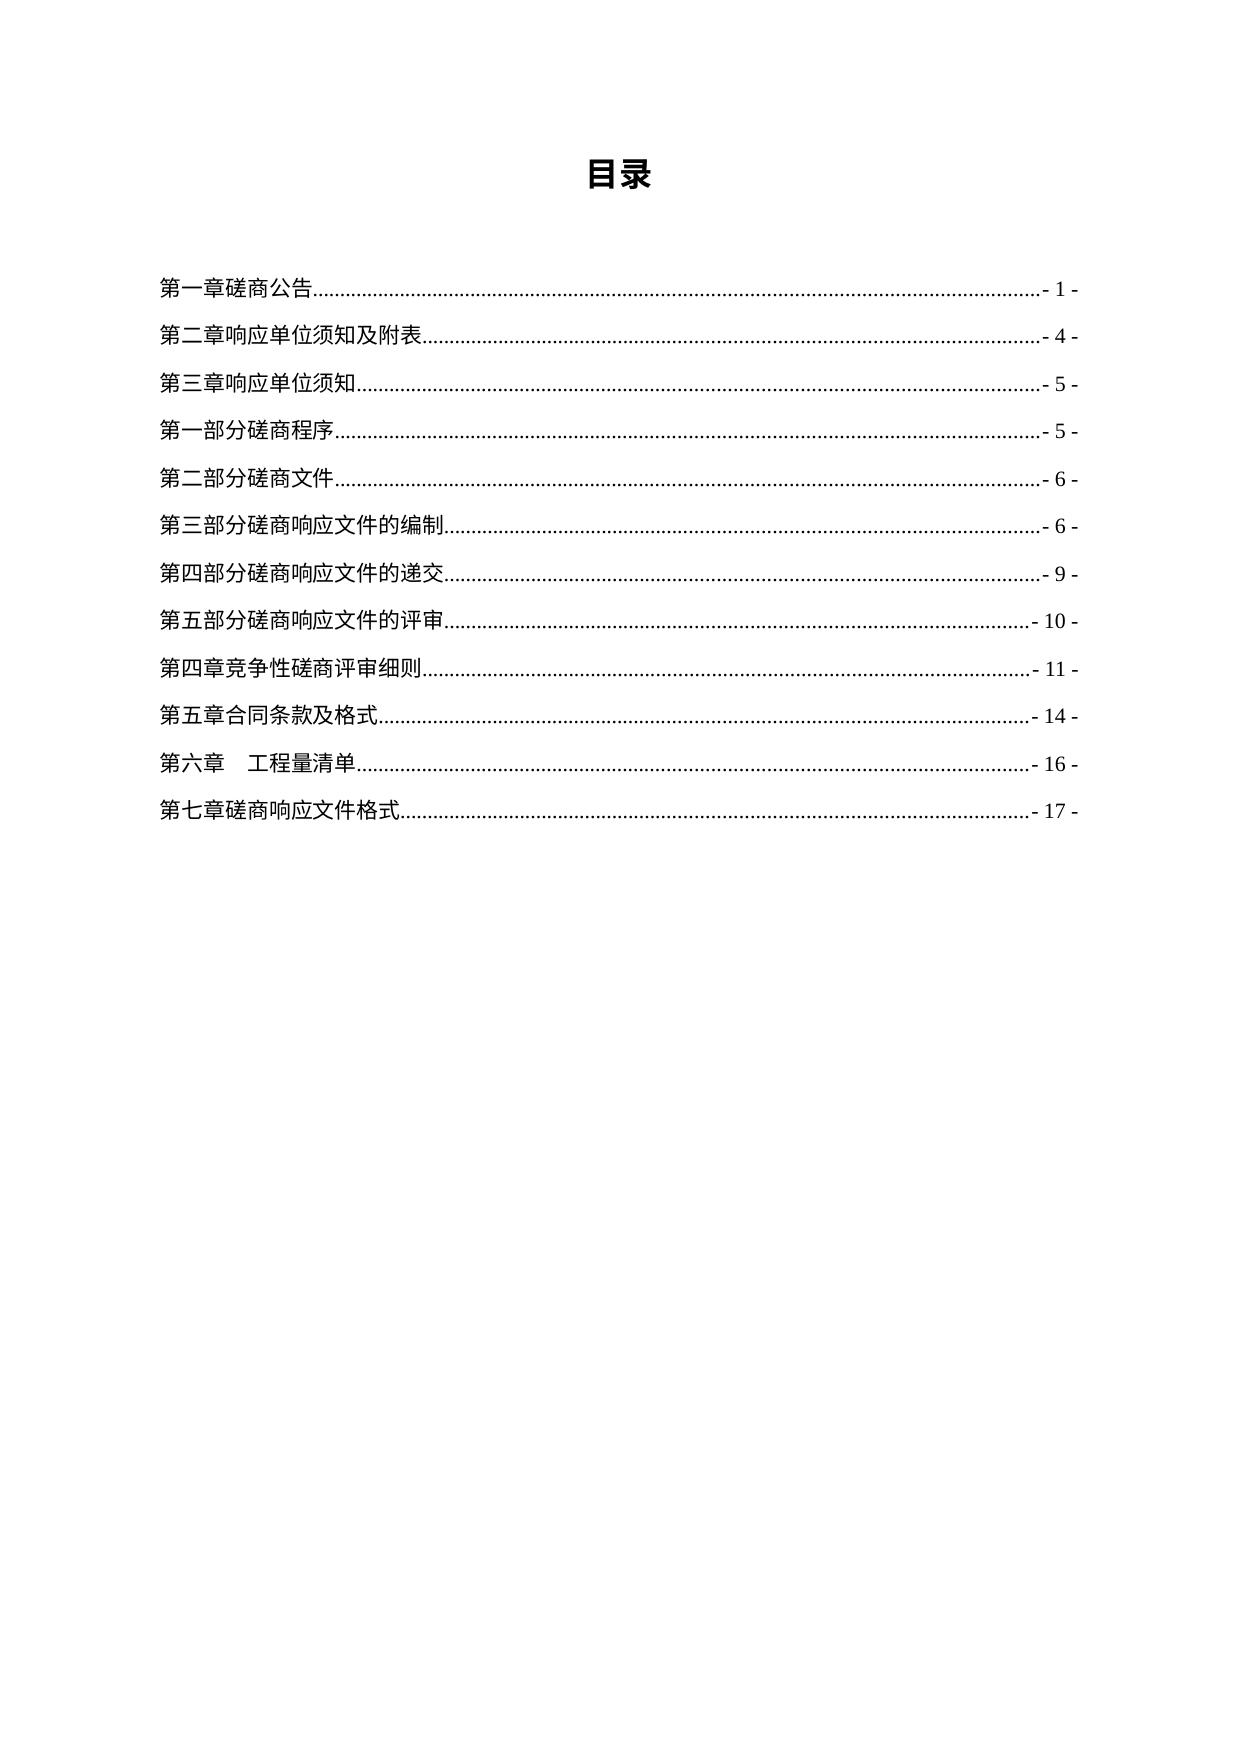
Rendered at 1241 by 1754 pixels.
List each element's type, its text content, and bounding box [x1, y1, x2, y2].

text 第六章 工程量清单 - 16 - [159, 746, 1078, 778]
text 第七章磋商响应文件格式 - 17 - [159, 793, 1078, 825]
text 第二部分磋商文件 - 6 - [159, 461, 1078, 493]
text 第一部分磋商程序 - 5 - [159, 413, 1078, 445]
text 第三章响应单位须知 - 5 - [159, 366, 1078, 398]
text 第五章合同条款及格式 - 14 - [159, 698, 1078, 730]
text 第二章响应单位须知及附表 - 4 - [159, 318, 1078, 350]
text 第四部分磋商响应文件的递交 - 9 - [159, 556, 1078, 588]
text 第五部分磋商响应文件的评审 - 10 - [159, 603, 1078, 635]
text 第四章竞争性磋商评审细则 - 11 - [159, 651, 1078, 683]
text 第一章磋商公告 - 1 - [159, 271, 1078, 303]
text 目录 [159, 148, 1078, 196]
text 第三部分磋商响应文件的编制 - 6 - [159, 508, 1078, 540]
